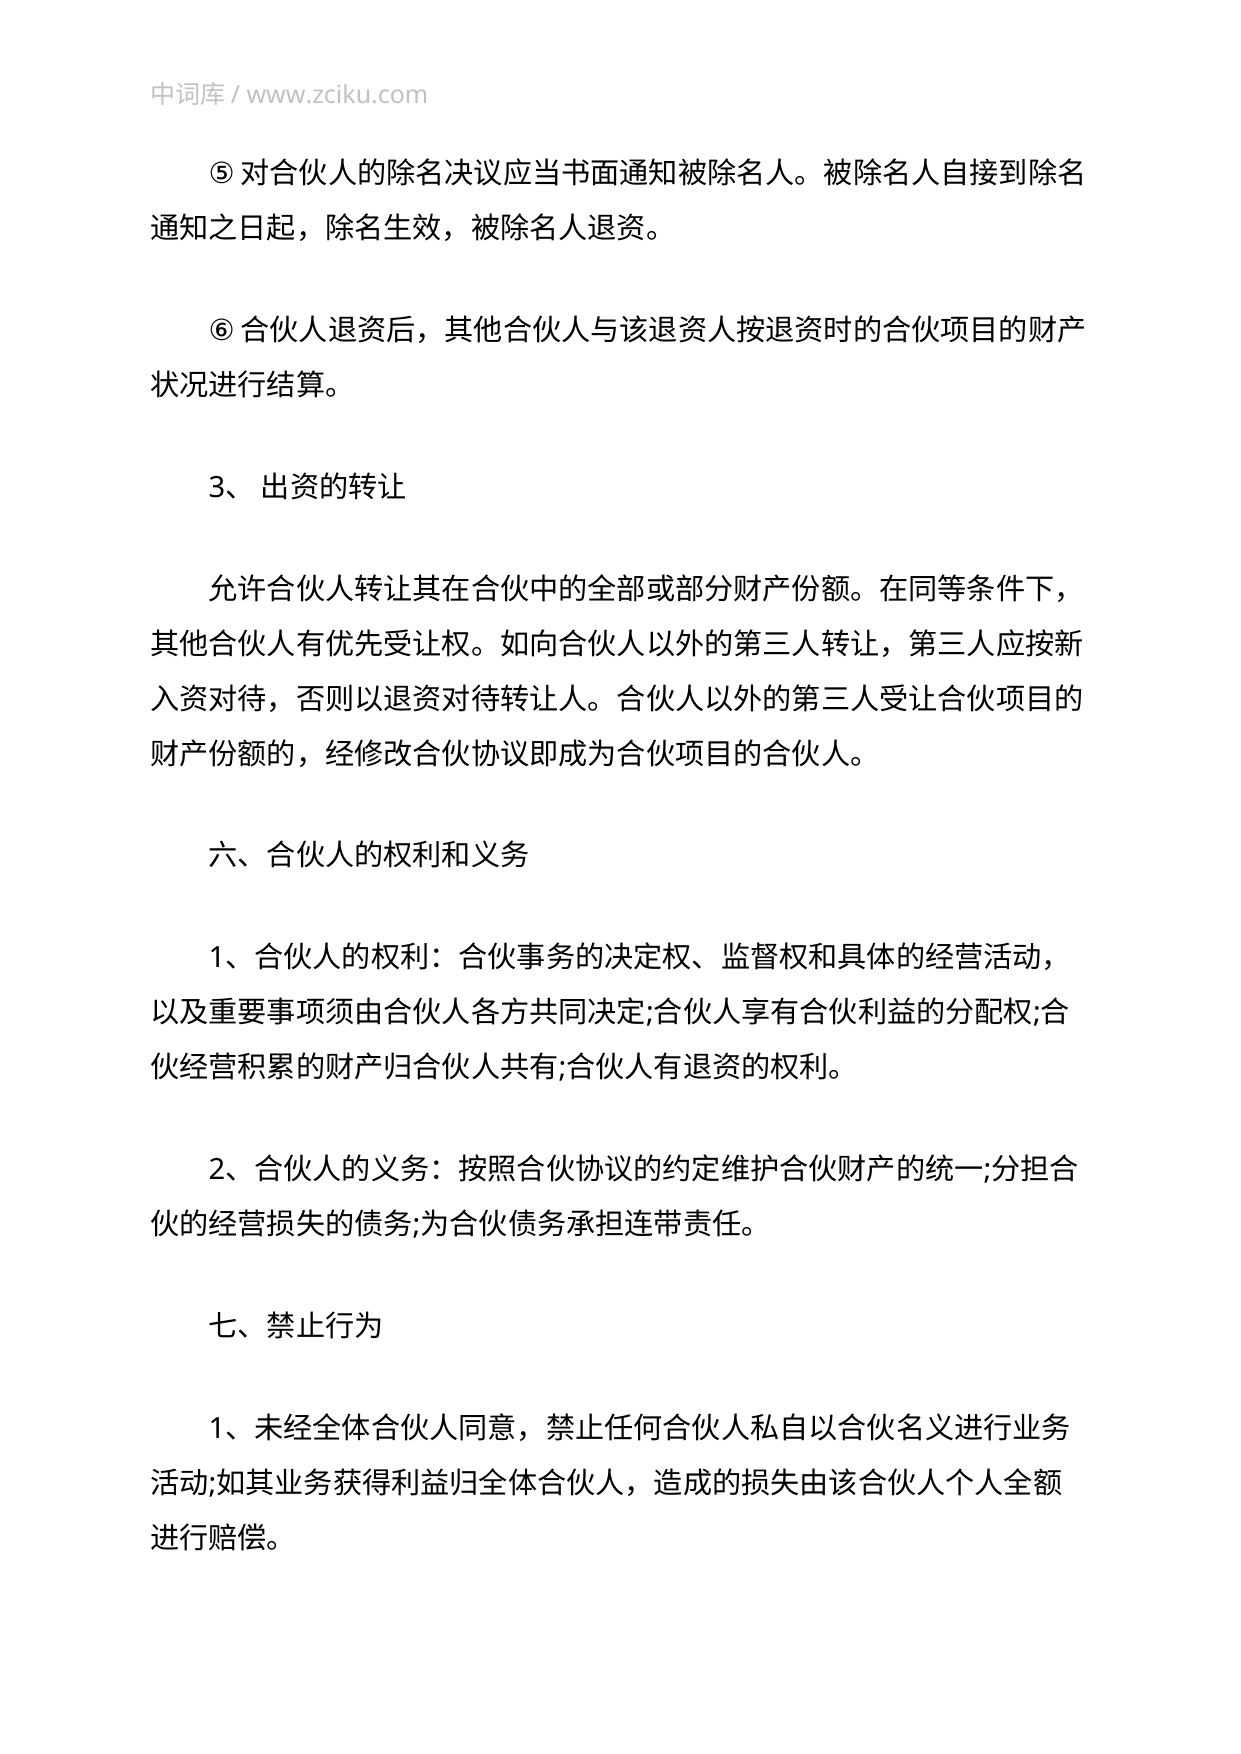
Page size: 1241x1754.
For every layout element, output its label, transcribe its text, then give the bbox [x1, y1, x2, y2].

text ⑥合伙人退资后，其他合伙人与该退资人按退资时的合伙项目的财产状况进行结算。 [150, 307, 1090, 404]
text 七、禁止行为 [150, 1303, 1090, 1345]
text ⑤对合伙人的除名决议应当书面通知被除名人。被除名人自接到除名通知之日起，除名生效，被除名人退资。 [150, 150, 1090, 247]
text 六、合伙人的权利和义务 [150, 832, 1090, 874]
text 1、未经全体合伙人同意，禁止任何合伙人私自以合伙名义进行业务活动;如其业务获得利益归全体合伙人，造成的损失由该合伙人个人全额进行赔偿。 [150, 1404, 1090, 1557]
text 允许合伙人转让其在合伙中的全部或部分财产份额。在同等条件下，其他合伙人有优先受让权。如向合伙人以外的第三人转让，第三人应按新入资对待，否则以退资对待转让人。合伙人以外的第三人受让合伙项目的财产份额的，经修改合伙协议即成为合伙项目的合伙人。 [150, 566, 1090, 772]
text 3、 出资的转让 [150, 463, 1090, 506]
text 2、合伙人的义务：按照合伙协议的约定维护合伙财产的统一;分担合伙的经营损失的债务;为合伙债务承担连带责任。 [150, 1146, 1090, 1243]
text 1、合伙人的权利：合伙事务的决定权、监督权和具体的经营活动，以及重要事项须由合伙人各方共同决定;合伙人享有合伙利益的分配权;合伙经营积累的财产归合伙人共有;合伙人有退资的权利。 [150, 934, 1090, 1086]
